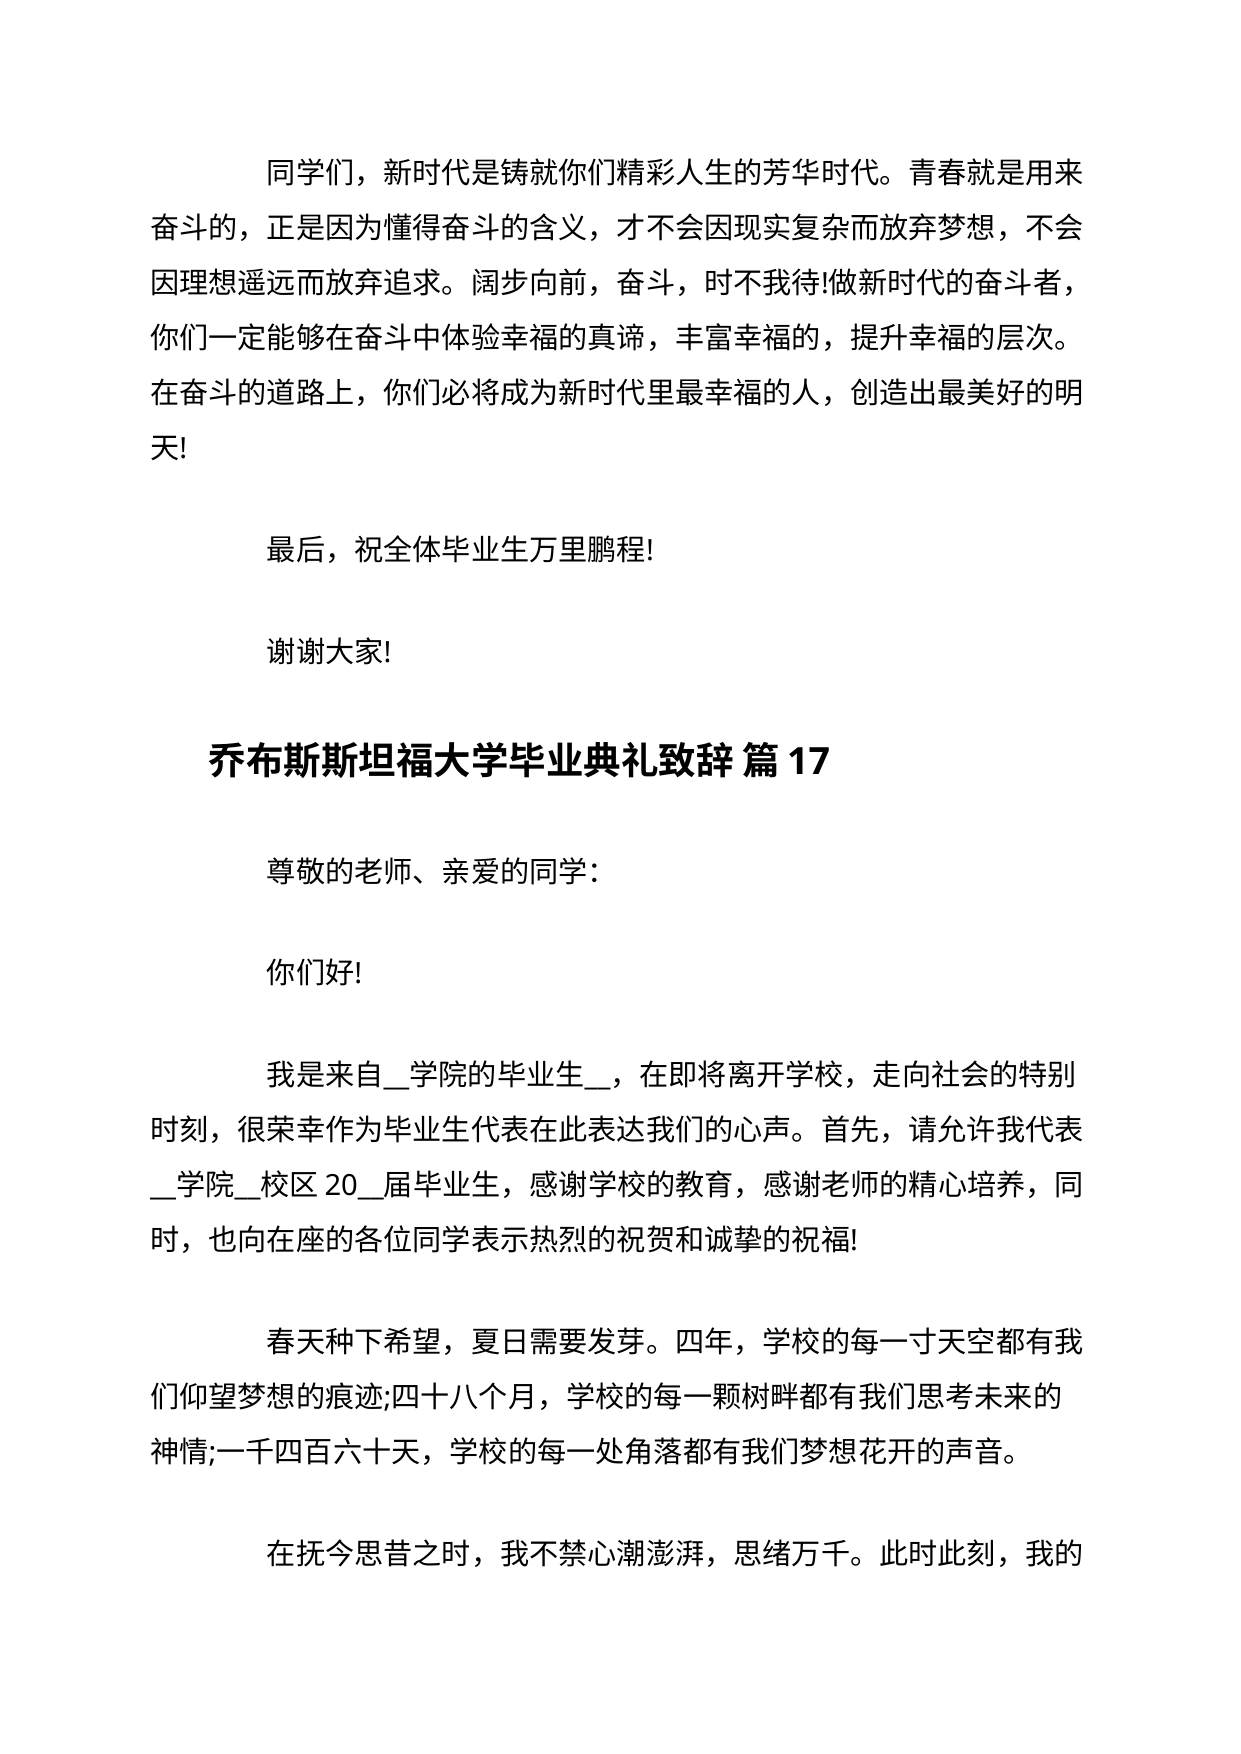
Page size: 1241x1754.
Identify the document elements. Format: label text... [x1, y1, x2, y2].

text 你们好! [150, 950, 1090, 992]
text 同学们，新时代是铸就你们精彩人生的芳华时代。青春就是用来奋斗的，正是因为懂得奋斗的含义，才不会因现实复杂而放弃梦想，不会因理想遥远而放弃追求。阔步向前，奋斗，时不我待!做新时代的奋斗者，你们一定能够在奋斗中体验幸福的真谛，丰富幸福的，提升幸福的层次。在奋斗的道路上，你们必将成为新时代里最幸福的人，创造出最美好的明天! [150, 150, 1090, 467]
text 乔布斯斯坦福大学毕业典礼致辞 篇17 [150, 731, 1090, 785]
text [150, 1531, 1090, 1573]
text 我是来自__学院的毕业生__，在即将离开学校，走向社会的特别时刻，很荣幸作为毕业生代表在此表达我们的心声。首先，请允许我代表__学院__校区20__届毕业生，感谢学校的教育，感谢老师的精心培养，同时，也向在座的各位同学表示热烈的祝贺和诚挚的祝福! [150, 1052, 1090, 1259]
text 最后，祝全体毕业生万里鹏程! [150, 527, 1090, 569]
text 谢谢大家! [150, 628, 1090, 671]
text 春天种下希望，夏日需要发芽。四年，学校的每一寸天空都有我们仰望梦想的痕迹;四十八个月，学校的每一颗树畔都有我们思考未来的神情;一千四百六十天，学校的每一处角落都有我们梦想花开的声音。 [150, 1319, 1090, 1471]
text 尊敬的老师、亲爱的同学： [150, 848, 1090, 890]
